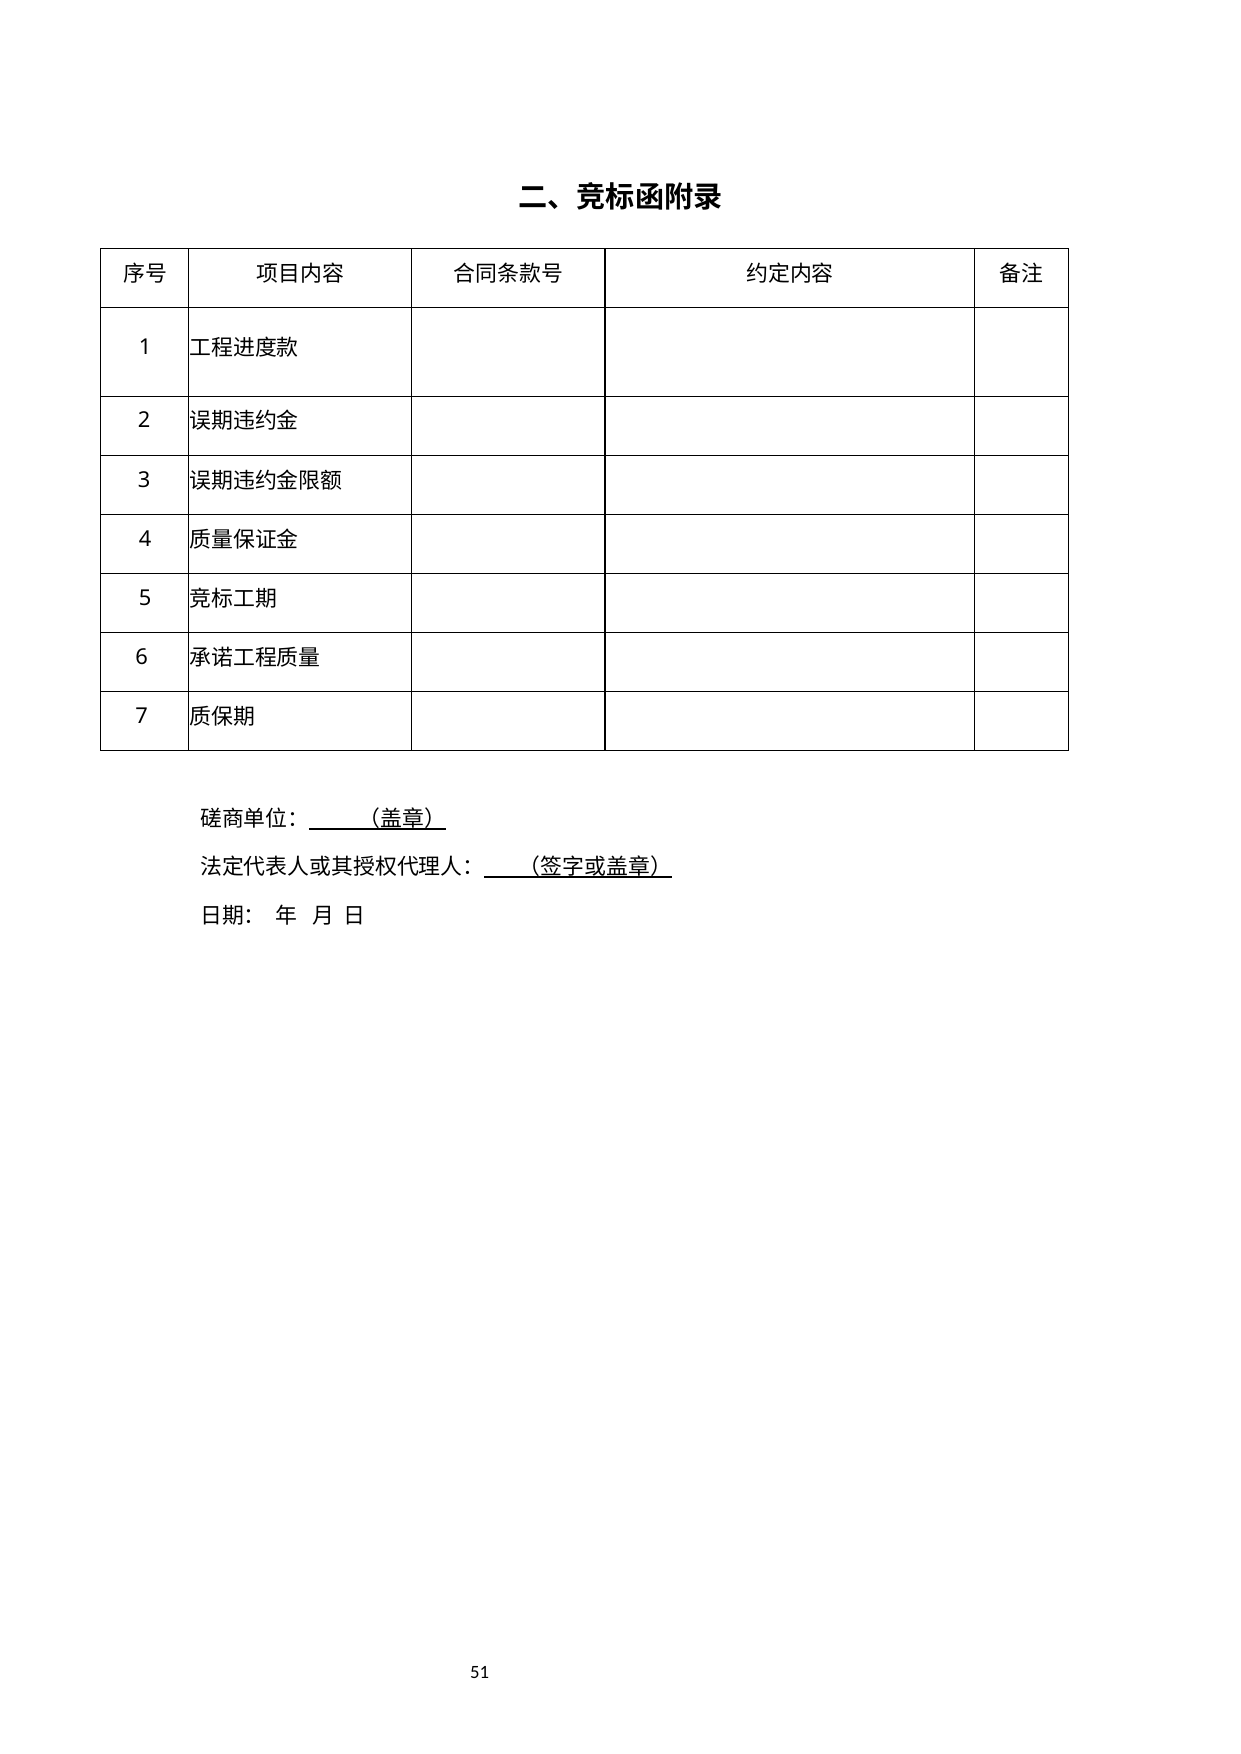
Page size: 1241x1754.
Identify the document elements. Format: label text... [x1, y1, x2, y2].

table_cell [606, 692, 974, 750]
text 日期： 年 月 日 [112, 897, 1128, 930]
table_cell 4 [101, 515, 188, 573]
text 法定代表人或其授权代理人： （签字或盖章） [112, 849, 1128, 881]
table_cell 竞标工期 [189, 574, 411, 632]
table_cell [975, 308, 1068, 396]
table_cell [412, 456, 604, 514]
table_header 序号 [101, 249, 188, 307]
table_cell [412, 515, 604, 573]
table_cell [975, 692, 1068, 750]
table_cell 误期违约金限额 [189, 456, 411, 514]
table_cell 工程进度款 [189, 308, 411, 396]
table_header 备注 [975, 249, 1068, 307]
table_header 约定内容 [606, 249, 974, 307]
table_cell [606, 308, 974, 396]
table_cell 误期违约金 [189, 397, 411, 455]
table_cell 承诺工程质量 [189, 633, 411, 691]
table_cell [606, 574, 974, 632]
subtitle 二、竞标函附录 [112, 162, 1128, 227]
table_header 合同条款号 [412, 249, 604, 307]
table_cell [975, 633, 1068, 691]
table_cell [412, 574, 604, 632]
table_cell [975, 515, 1068, 573]
table_cell 质量保证金 [189, 515, 411, 573]
table_cell [412, 692, 604, 750]
table_cell 3 [101, 456, 188, 514]
table_cell 质保期 [189, 692, 411, 750]
table_cell 5 [101, 574, 188, 632]
table_cell 1 [101, 308, 188, 396]
table_cell [606, 633, 974, 691]
table_header 项目内容 [189, 249, 411, 307]
table_cell [975, 397, 1068, 455]
table_cell [606, 456, 974, 514]
table_cell [412, 633, 604, 691]
table_cell 2 [101, 397, 188, 455]
table_cell [412, 308, 604, 396]
table_cell [606, 397, 974, 455]
text 磋商单位： （盖章） [112, 801, 1128, 833]
table_cell [412, 397, 604, 455]
table_cell 6 [101, 633, 188, 691]
table_cell [975, 456, 1068, 514]
table_cell [975, 574, 1068, 632]
table_cell [606, 515, 974, 573]
table_cell 7 [101, 692, 188, 750]
